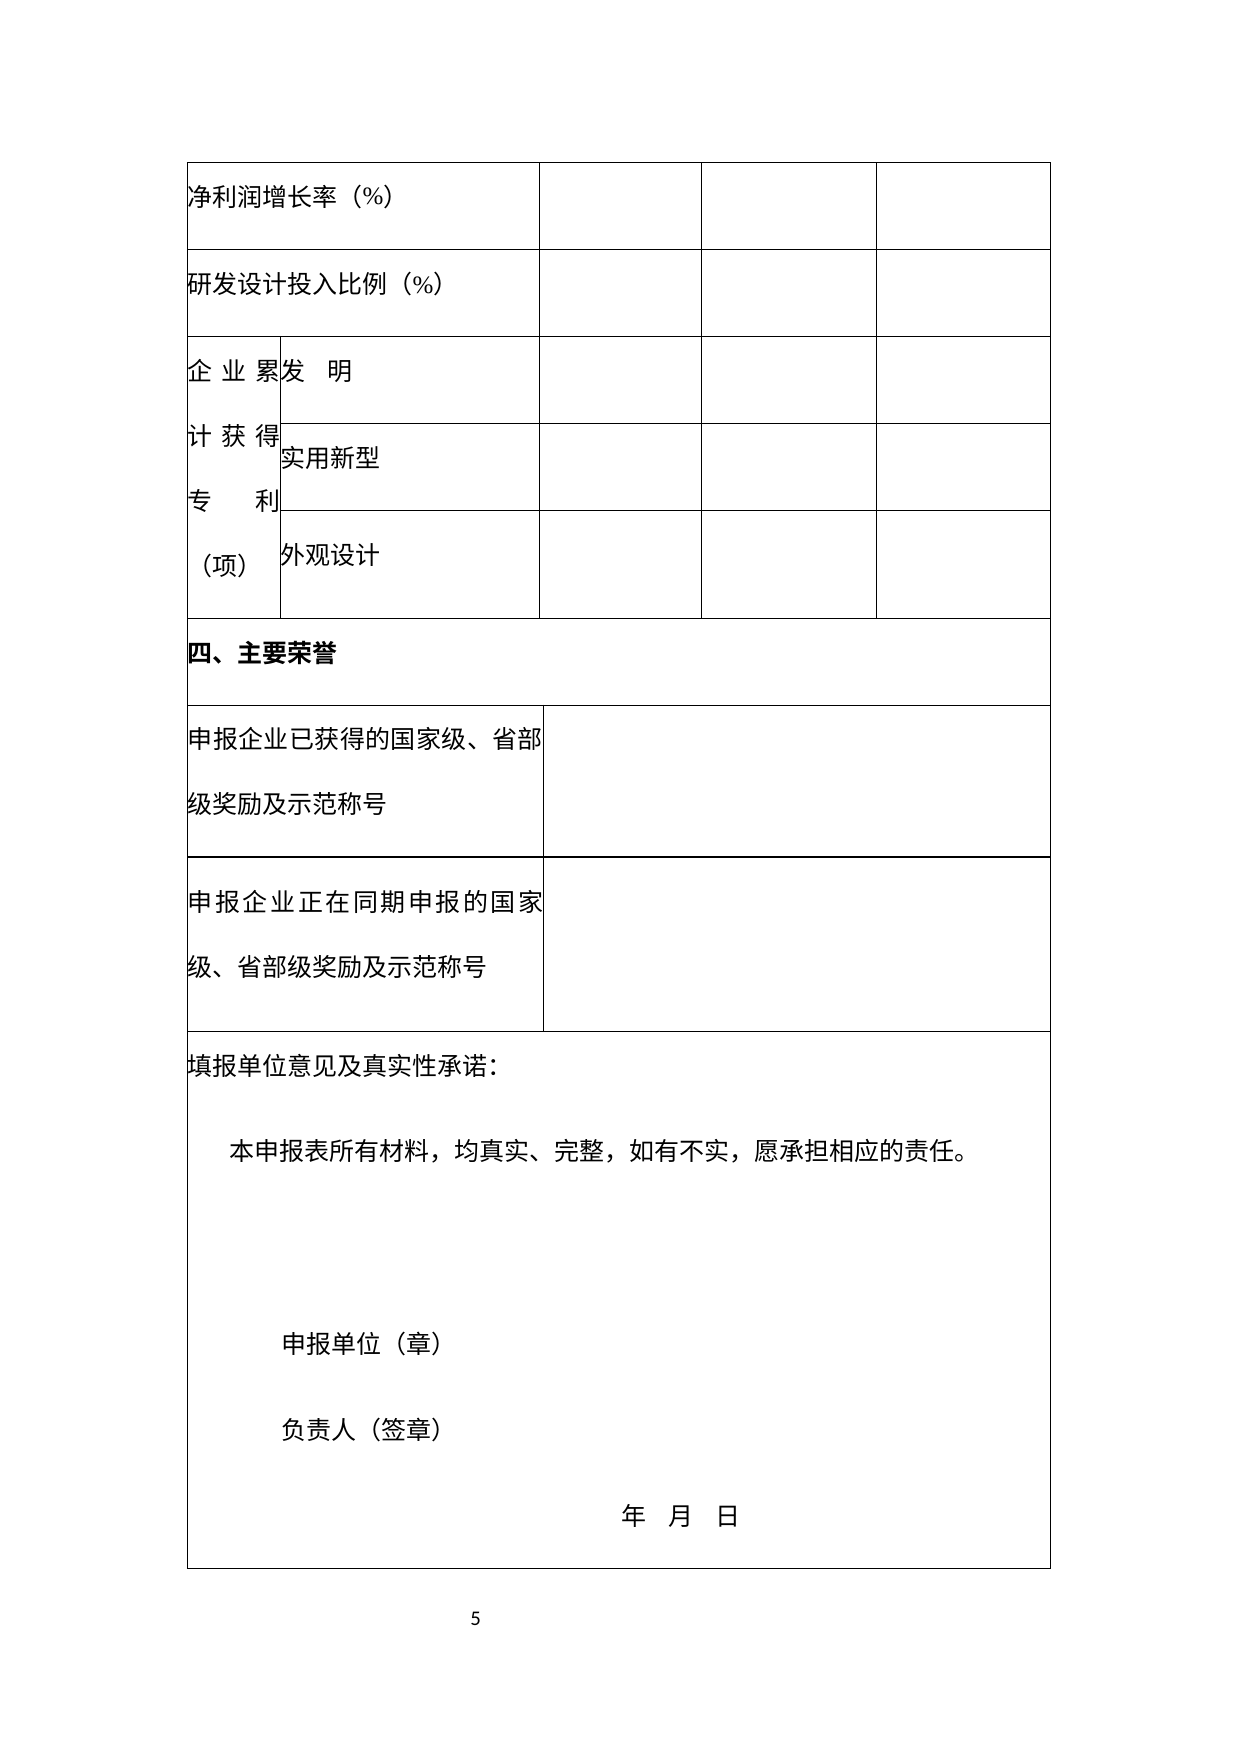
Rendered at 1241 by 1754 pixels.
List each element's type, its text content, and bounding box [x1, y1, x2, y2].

table_cell [877, 337, 1050, 423]
table_cell 研发设计投入比例（%） [188, 250, 539, 336]
table_cell 净利润增长率（%） [188, 163, 539, 249]
table_cell 四、主要荣誉 [188, 619, 1050, 704]
table_cell [702, 250, 876, 336]
table_cell 发 明 [281, 337, 539, 423]
table_cell [702, 163, 876, 249]
table_cell 申报企业正在同期申报的国家级、省部级奖励及示范称号 [188, 858, 543, 1031]
table_cell [540, 424, 701, 509]
table_cell [877, 424, 1050, 509]
table_cell 申报企业已获得的国家级、省部级奖励及示范称号 [188, 706, 543, 856]
table_cell [540, 250, 701, 336]
table_cell [877, 163, 1050, 249]
table_cell [702, 337, 876, 423]
table_cell 企业累计获得专利（项） [188, 337, 280, 618]
table_cell [702, 424, 876, 509]
table_cell [540, 511, 701, 618]
table_cell 外观设计 [281, 511, 539, 618]
table_cell [877, 250, 1050, 336]
table_cell 实用新型 [281, 424, 539, 509]
table_cell [540, 163, 701, 249]
table_cell [877, 511, 1050, 618]
table_cell 填报单位意见及真实性承诺： 本申报表所有材料，均真实、完整，如有不实，愿承担相应的责任。 申报单位（章） 负责人（签章） 年 月 日 [188, 1032, 1050, 1567]
table_cell [702, 511, 876, 618]
table_cell [540, 337, 701, 423]
table_cell [544, 858, 1050, 1031]
table_cell [544, 706, 1050, 856]
